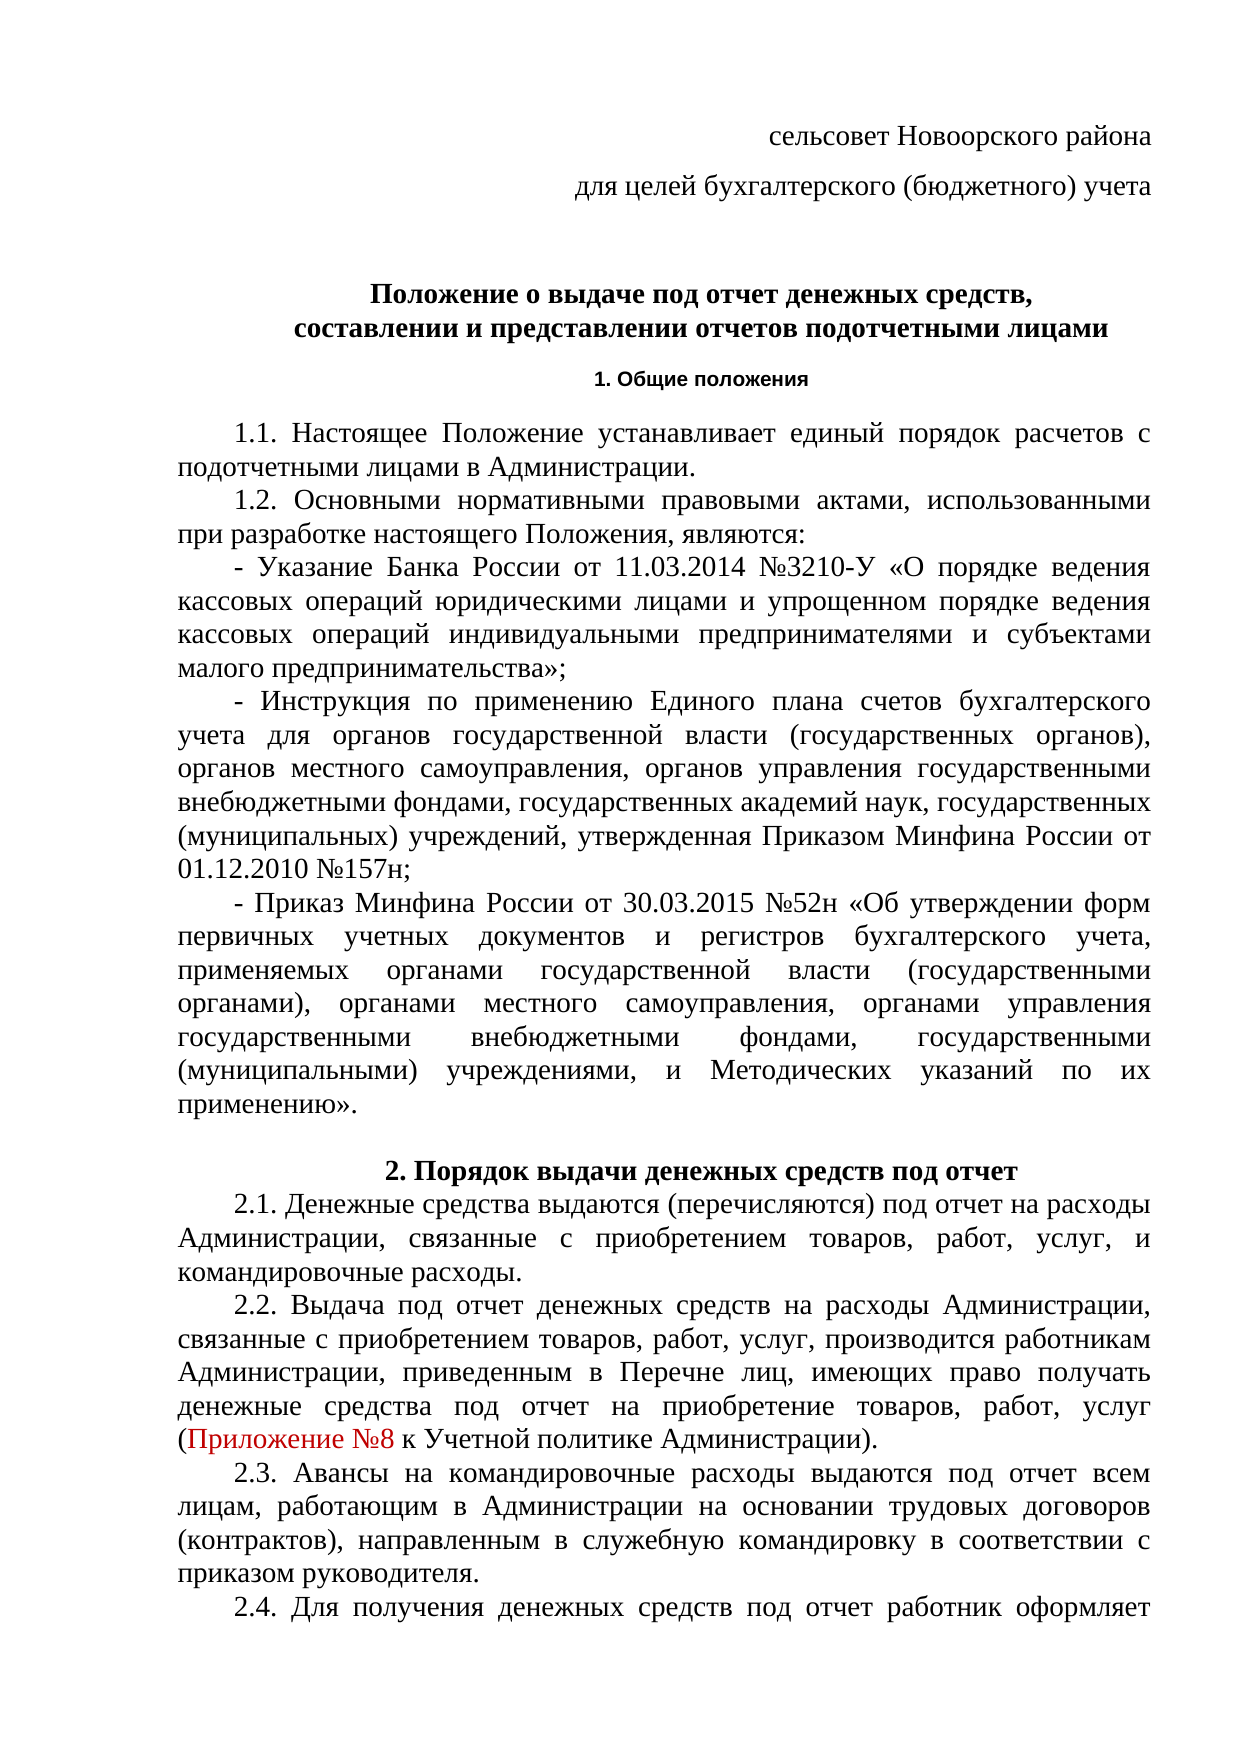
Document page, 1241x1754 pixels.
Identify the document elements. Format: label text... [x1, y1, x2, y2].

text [177, 1589, 1152, 1623]
text для целей бухгалтерского (бюджетного) учета [177, 168, 1152, 202]
text 1.1. Настоящее Положение устанавливает единый порядок расчетов с подотчетными лицами в Администрации. [177, 415, 1152, 482]
text сельсовет Новоорского района [177, 118, 1152, 152]
text 2. Порядок выдачи денежных средств под отчет [177, 1153, 1152, 1187]
text 1. Общие положения [177, 367, 1152, 391]
text Положение о выдаче под отчет денежных средств, [177, 276, 1152, 310]
text 2.3. Авансы на командировочные расходы выдаются под отчет всем лицам, работающим в Администрации на основании трудовых договоров (контрактов), направленным в служебную командировку в соответствии с приказом руководителя. [177, 1455, 1152, 1589]
text - Приказ Минфина России от 30.03.2015 №52н «Об утверждении форм первичных учетных документов и регистров бухгалтерского учета, применяемых органами государственной власти (государственными органами), органами местного самоуправления, органами управления государственными внебюджетными фондами, государственными (муниципальными) учреждениями, и Методических указаний по их применению». [177, 885, 1152, 1119]
text 2.2. Выдача под отчет денежных средств на расходы Администрации, связанные с приобретением товаров, работ, услуг, производится работникам Администрации, приведенным в Перечне лиц, имеющих право получать денежные средства под отчет на приобретение товаров, работ, услуг (Приложение №8 к Учетной политике Администрации). [177, 1287, 1152, 1455]
text - Инструкция по применению Единого плана счетов бухгалтерского учета для органов государственной власти (государственных органов), органов местного самоуправления, органов управления государственными внебюджетными фондами, государственных академий наук, государственных (муниципальных) учреждений, утвержденная Приказом Минфина России от 01.12.2010 №157н; [177, 683, 1152, 885]
text - Указание Банка России от 11.03.2014 №3210-У «О порядке ведения кассовых операций юридическими лицами и упрощенном порядке ведения кассовых операций индивидуальными предпринимателями и субъектами малого предпринимательства»; [177, 549, 1152, 683]
text составлении и представлении отчетов подотчетными лицами [177, 310, 1152, 343]
text 1.2. Основными нормативными правовыми актами, использованными при разработке настоящего Положения, являются: [177, 482, 1152, 549]
text 2.1. Денежные средства выдаются (перечисляются) под отчет на расходы Администрации, связанные с приобретением товаров, работ, услуг, и командировочные расходы. [177, 1187, 1152, 1287]
